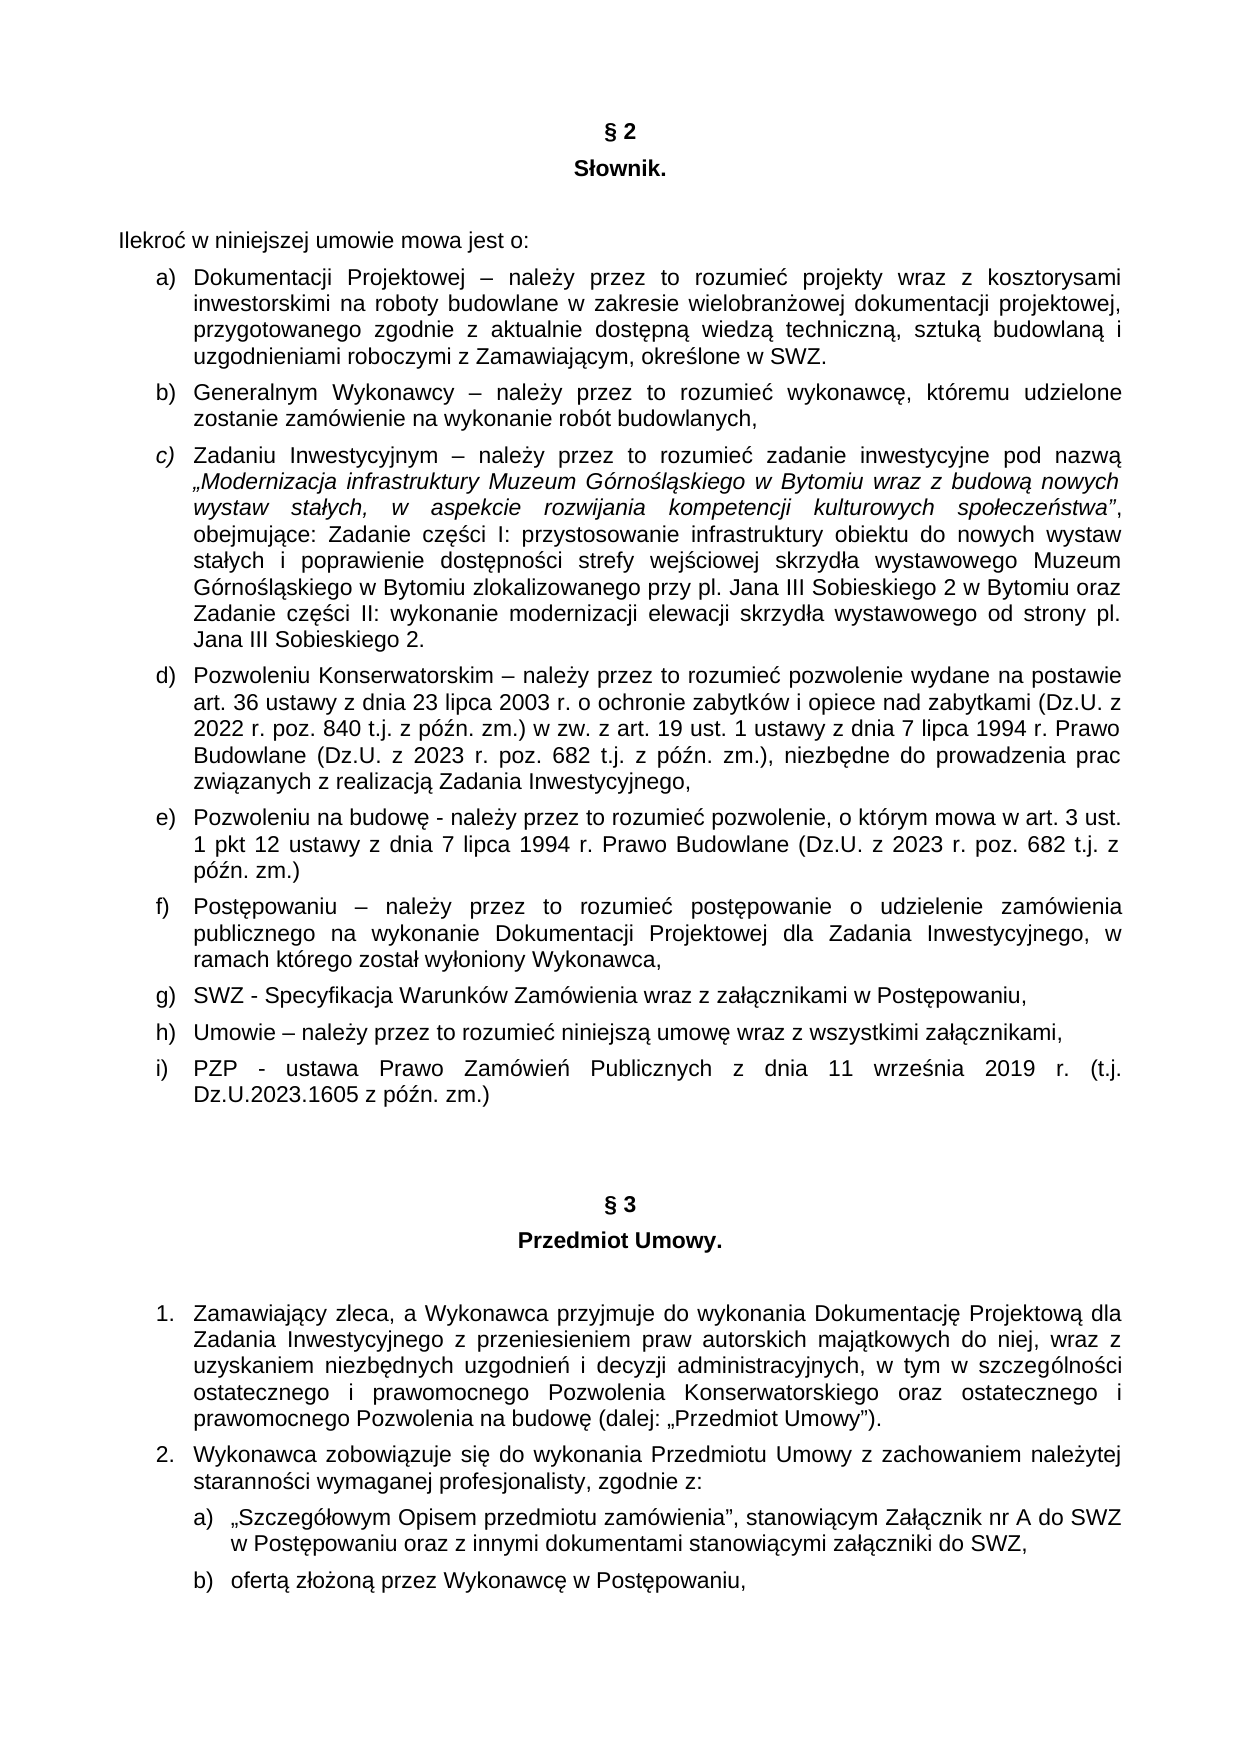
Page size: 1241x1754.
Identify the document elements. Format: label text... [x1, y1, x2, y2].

list SWZ - Specyfikacja Warunków Zamówienia wraz z załącznikami w Postępowaniu, [156, 982, 1122, 1009]
list Wykonawca zobowiązuje się do wykonania Przedmiotu Umowy z zachowaniem należytej staranności wymaganej profesjonalisty, zgodnie z: [156, 1441, 1122, 1494]
text § 2 [118, 118, 1122, 144]
list PZP - ustawa Prawo Zamówień Publicznych z dnia 11 września 2019 r. (t.j. Dz.U.2023.1605 z późn. zm.) [156, 1055, 1122, 1108]
list „Szczegółowym Opisem przedmiotu zamówienia”, stanowiącym Załącznik nr A do SWZ w Postępowaniu oraz z innymi dokumentami stanowiącymi załączniki do SWZ, [193, 1504, 1122, 1557]
list Postępowaniu – należy przez to rozumieć postępowanie o udzielenie zamówienia publicznego na wykonanie Dokumentacji Projektowej dla Zadania Inwestycyjnego, w ramach którego został wyłoniony Wykonawca, [156, 893, 1122, 972]
text § 3 [118, 1191, 1122, 1217]
list Generalnym Wykonawcy – należy przez to rozumieć wykonawcę, któremu udzielone zostanie zamówienie na wykonanie robót budowlanych, [156, 379, 1122, 432]
list Pozwoleniu na budowę - należy przez to rozumieć pozwolenie, o którym mowa w art. 3 ust. 1 pkt 12 ustawy z dnia 7 lipca 1994 r. Prawo Budowlane (Dz.U. z 2023 r. poz. 682 t.j. z późn. zm.) [156, 804, 1122, 883]
list Dokumentacji Projektowej – należy przez to rozumieć projekty wraz z kosztorysami inwestorskimi na roboty budowlane w zakresie wielobranżowej dokumentacji projektowej, przygotowanego zgodnie z aktualnie dostępną wiedzą techniczną, sztuką budowlaną i uzgodnieniami roboczymi z Zamawiającym, określone w SWZ. [156, 263, 1122, 369]
list Zamawiający zleca, a Wykonawca przyjmuje do wykonania Dokumentację Projektową dla Zadania Inwestycyjnego z przeniesieniem praw autorskich majątkowych do niej, wraz z uzyskaniem niezbędnych uzgodnień i decyzji administracyjnych, w tym w szczególności ostatecznego i prawomocnego Pozwolenia Konserwatorskiego oraz ostatecznego i prawomocnego Pozwolenia na budowę (dalej: „Przedmiot Umowy”). [156, 1299, 1122, 1431]
list Umowie – należy przez to rozumieć niniejszą umowę wraz z wszystkimi załącznikami, [156, 1019, 1122, 1045]
text Ilekroć w niniejszej umowie mowa jest o: [118, 227, 1122, 253]
list Zadaniu Inwestycyjnym – należy przez to rozumieć zadanie inwestycyjne pod nazwą „Modernizacja infrastruktury Muzeum Górnośląskiego w Bytomiu wraz z budową nowych wystaw stałych, w aspekcie rozwijania kompetencji kulturowych społeczeństwa”, obejmujące: Zadanie części I: przystosowanie infrastruktury obiektu do nowych wystaw stałych i poprawienie dostępności strefy wejściowej skrzydła wystawowego Muzeum Górnośląskiego w Bytomiu zlokalizowanego przy pl. Jana III Sobieskiego 2 w Bytomiu oraz Zadanie części II: wykonanie modernizacji elewacji skrzydła wystawowego od strony pl. Jana III Sobieskiego 2. [156, 442, 1122, 652]
text Słownik. [118, 154, 1122, 181]
list Pozwoleniu Konserwatorskim – należy przez to rozumieć pozwolenie wydane na postawie art. 36 ustawy z dnia 23 lipca 2003 r. o ochronie zabytków i opiece nad zabytkami (Dz.U. z 2022 r. poz. 840 t.j. z późn. zm.) w zw. z art. 19 ust. 1 ustawy z dnia 7 lipca 1994 r. Prawo Budowlane (Dz.U. z 2023 r. poz. 682 t.j. z późn. zm.), niezbędne do prowadzenia prac związanych z realizacją Zadania Inwestycyjnego, [156, 662, 1122, 794]
text Przedmiot Umowy. [118, 1227, 1122, 1253]
list ofertą złożoną przez Wykonawcę w Postępowaniu, [193, 1567, 1122, 1593]
